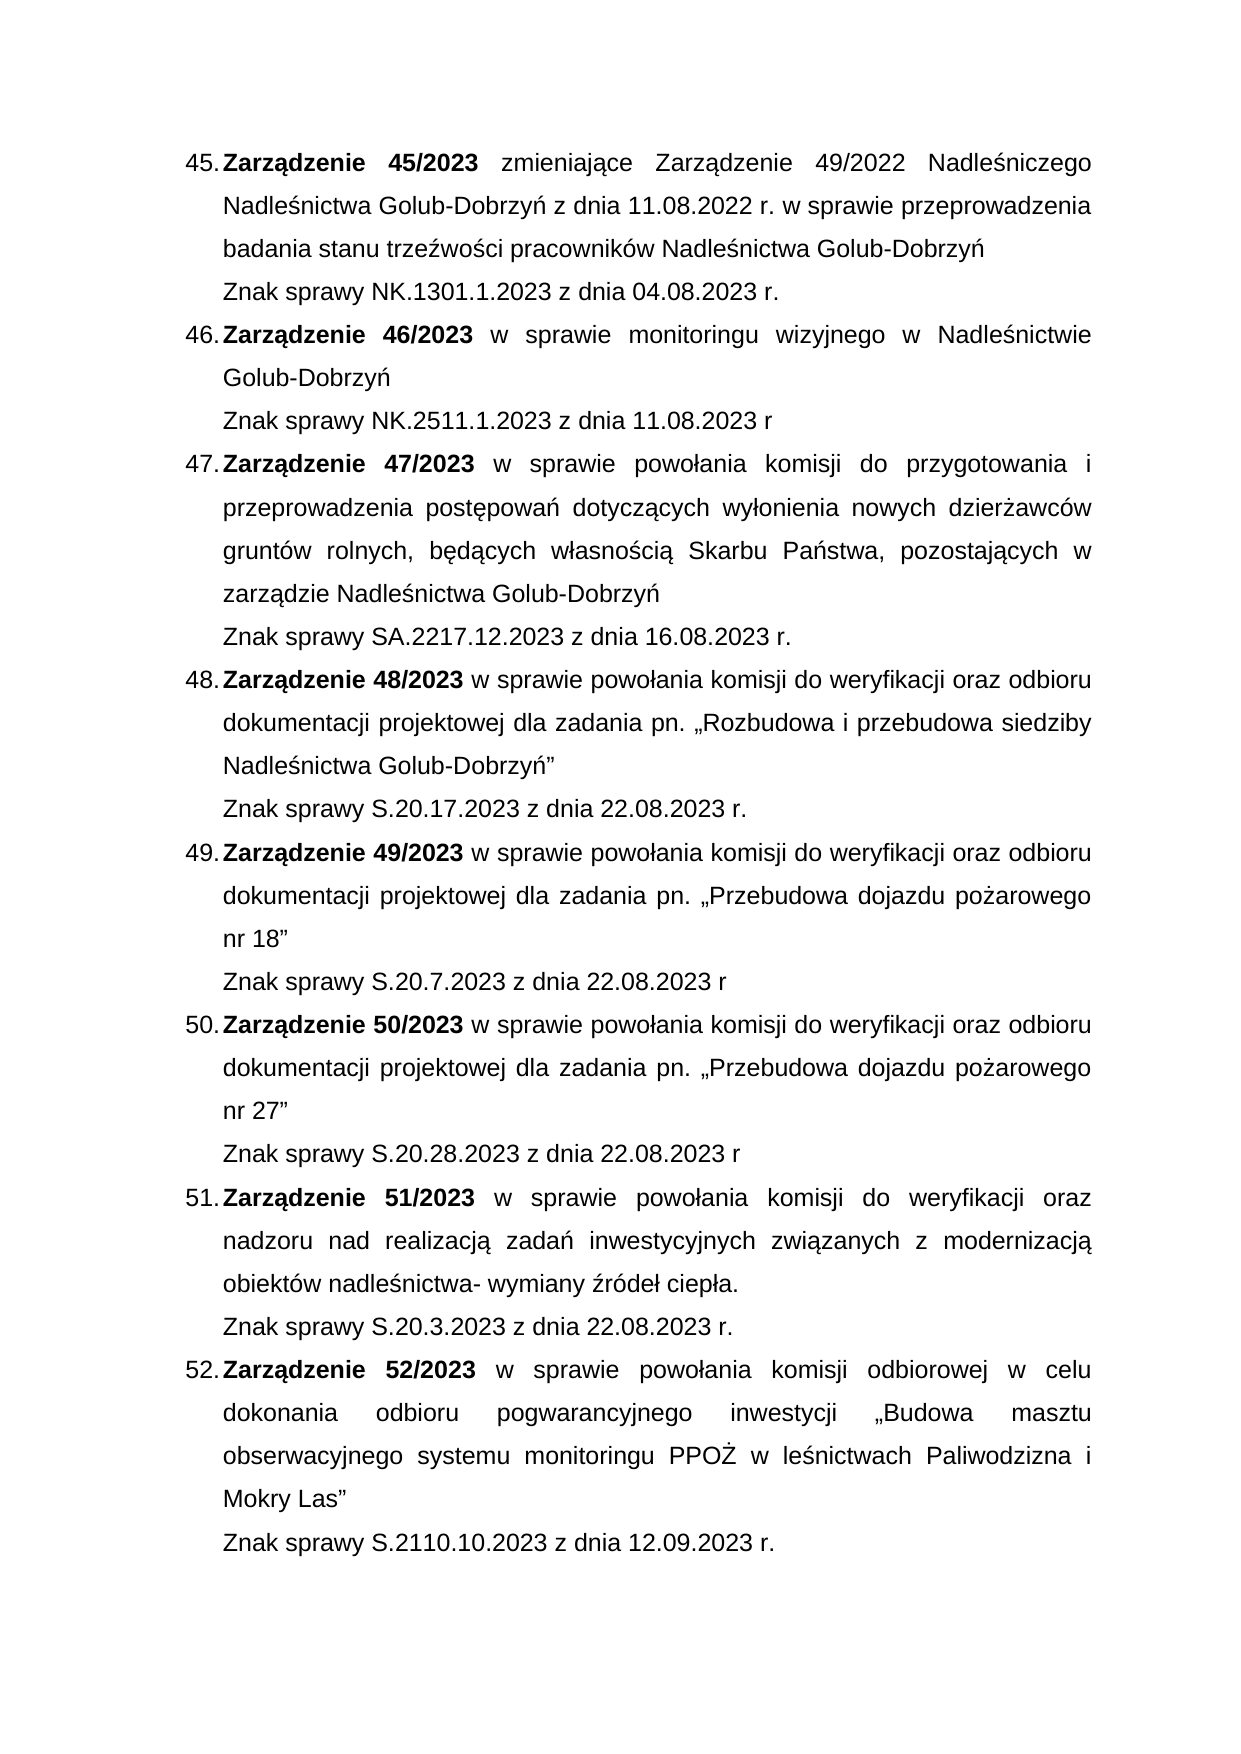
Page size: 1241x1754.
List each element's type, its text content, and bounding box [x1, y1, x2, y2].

list Zarządzenie 50/2023 w sprawie powołania komisji do weryfikacji oraz odbioru dokumentacji projektowej dla zadania pn. „Przebudowa dojazdu pożarowego nr 27” [185, 1010, 1093, 1125]
list Znak sprawy S.20.28.2023 z dnia 22.08.2023 r [223, 1139, 1093, 1168]
list Zarządzenie 49/2023 w sprawie powołania komisji do weryfikacji oraz odbioru dokumentacji projektowej dla zadania pn. „Przebudowa dojazdu pożarowego nr 18” [185, 838, 1093, 953]
list Zarządzenie 45/2023 zmieniające Zarządzenie 49/2022 Nadleśniczego Nadleśnictwa Golub-Dobrzyń z dnia 11.08.2022 r. w sprawie przeprowadzenia badania stanu trzeźwości pracowników Nadleśnictwa Golub-Dobrzyń [185, 148, 1093, 263]
list Zarządzenie 46/2023 w sprawie monitoringu wizyjnego w Nadleśnictwie Golub-Dobrzyń [185, 320, 1093, 392]
list Znak sprawy S.20.3.2023 z dnia 22.08.2023 r. [223, 1312, 1093, 1341]
list Znak sprawy NK.2511.1.2023 z dnia 11.08.2023 r [223, 406, 1093, 435]
list Znak sprawy SA.2217.12.2023 z dnia 16.08.2023 r. [223, 622, 1093, 651]
list Znak sprawy S.20.17.2023 z dnia 22.08.2023 r. [223, 794, 1093, 823]
list Zarządzenie 48/2023 w sprawie powołania komisji do weryfikacji oraz odbioru dokumentacji projektowej dla zadania pn. „Rozbudowa i przebudowa siedziby Nadleśnictwa Golub-Dobrzyń” [185, 665, 1093, 780]
list Znak sprawy S.2110.10.2023 z dnia 12.09.2023 r. [223, 1528, 1093, 1556]
list Znak sprawy S.20.7.2023 z dnia 22.08.2023 r [223, 967, 1093, 996]
list Zarządzenie 47/2023 w sprawie powołania komisji do przygotowania i przeprowadzenia postępowań dotyczących wyłonienia nowych dzierżawców gruntów rolnych, będących własnością Skarbu Państwa, pozostających w zarządzie Nadleśnictwa Golub-Dobrzyń [185, 449, 1093, 608]
list Zarządzenie 52/2023 w sprawie powołania komisji odbiorowej w celu dokonania odbioru pogwarancyjnego inwestycji „Budowa masztu obserwacyjnego systemu monitoringu PPOŻ w leśnictwach Paliwodzizna i Mokry Las” [185, 1355, 1093, 1513]
list Znak sprawy NK.1301.1.2023 z dnia 04.08.2023 r. [223, 277, 1093, 306]
list Zarządzenie 51/2023 w sprawie powołania komisji do weryfikacji oraz nadzoru nad realizacją zadań inwestycyjnych związanych z modernizacją obiektów nadleśnictwa- wymiany źródeł ciepła. [185, 1183, 1093, 1298]
